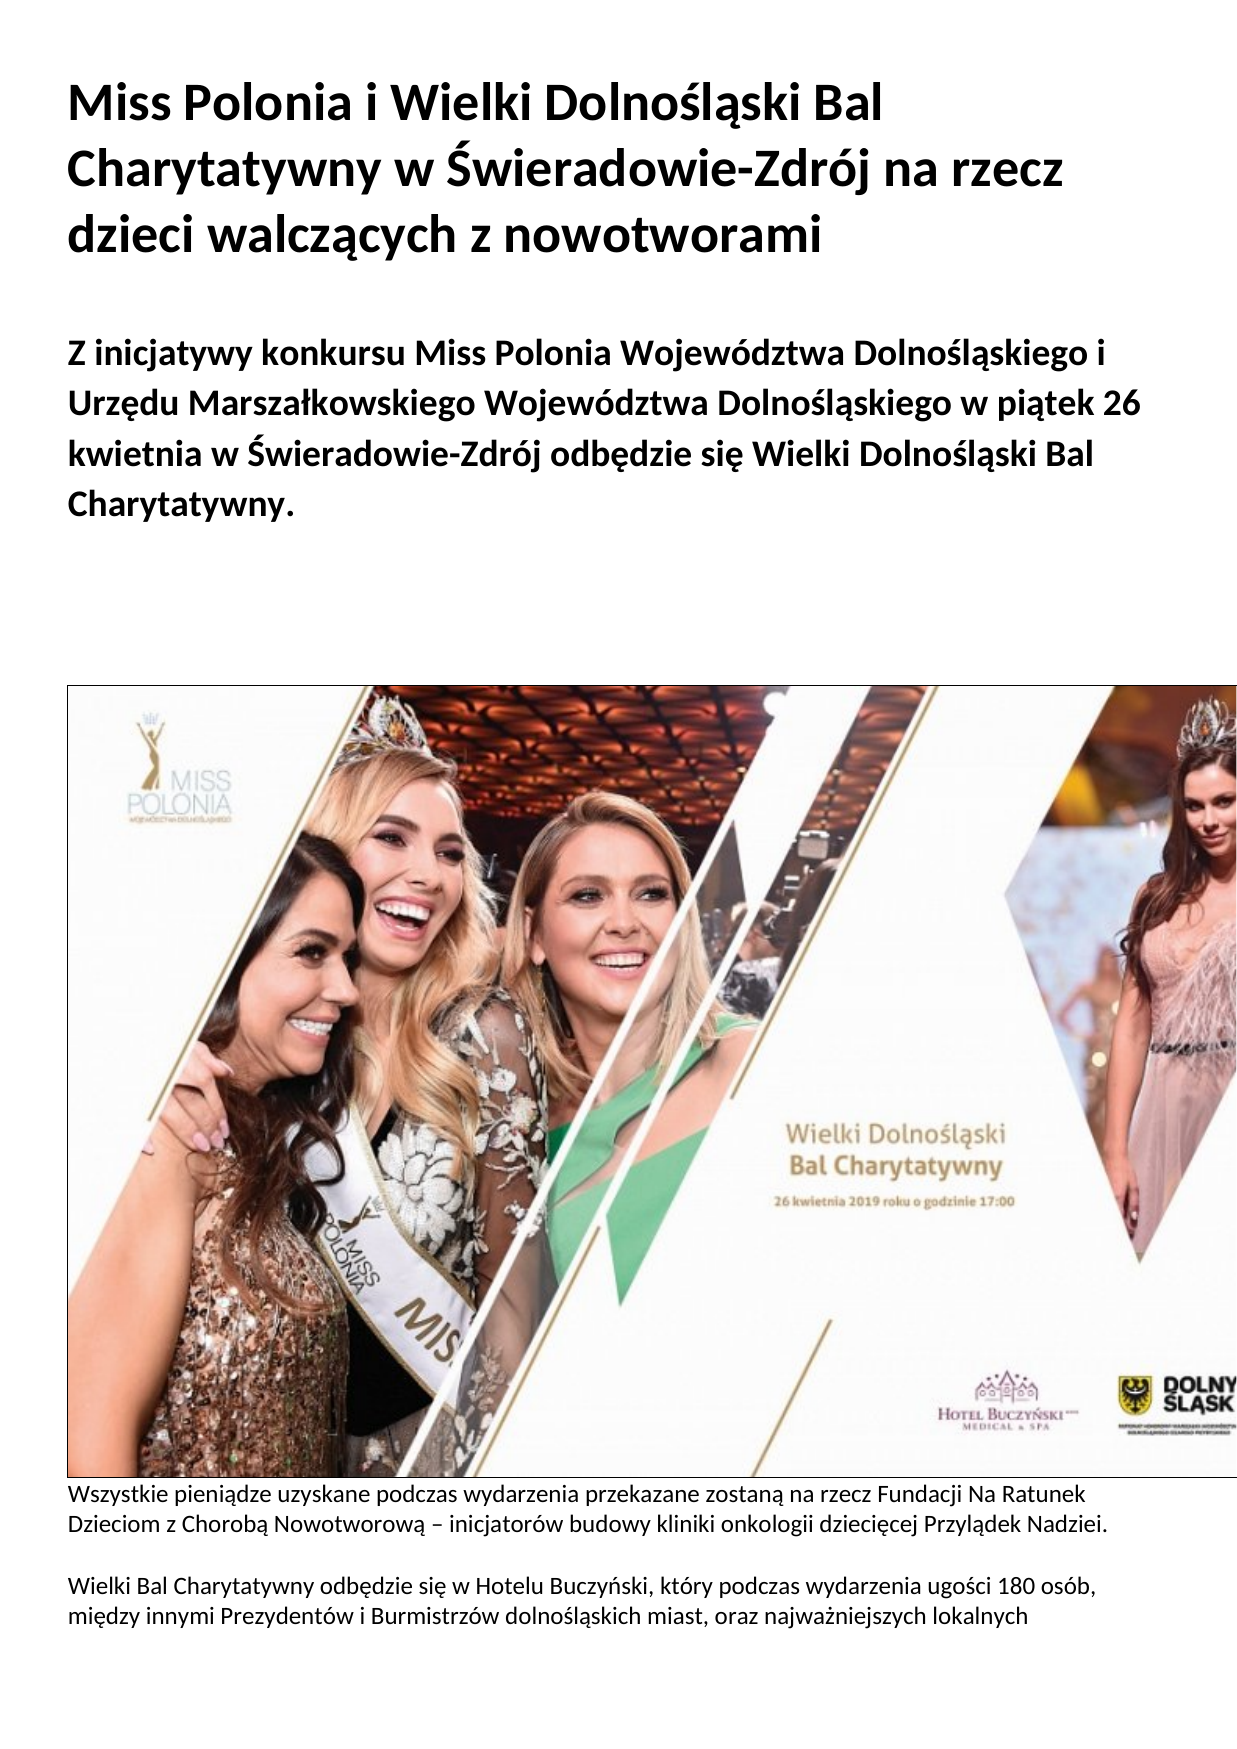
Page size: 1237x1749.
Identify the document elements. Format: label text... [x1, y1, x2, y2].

text Z inicjatywy konkursu Miss Polonia Województwa Dolnośląskiego i Urzędu Marszałkowskiego Województwa Dolnośląskiego w piątek 26 kwietnia w Świeradowie-Zdrój odbędzie się Wielki Dolnośląski Bal Charytatywny. [68, 329, 1169, 526]
picture [68, 686, 1237, 1477]
text Wszystkie pieniądze uzyskane podczas wydarzenia przekazane zostaną na rzecz Fundacji Na Ratunek Dzieciom z Chorobą Nowotworową – inicjatorów budowy kliniki onkologii dziecięcej Przylądek Nadziei. [68, 1478, 1169, 1539]
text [68, 1570, 1169, 1631]
text Miss Polonia i Wielki Dolnośląski Bal Charytatywny w Świeradowie-Zdrój na rzecz dzieci walczących z nowotworami [68, 68, 1169, 266]
